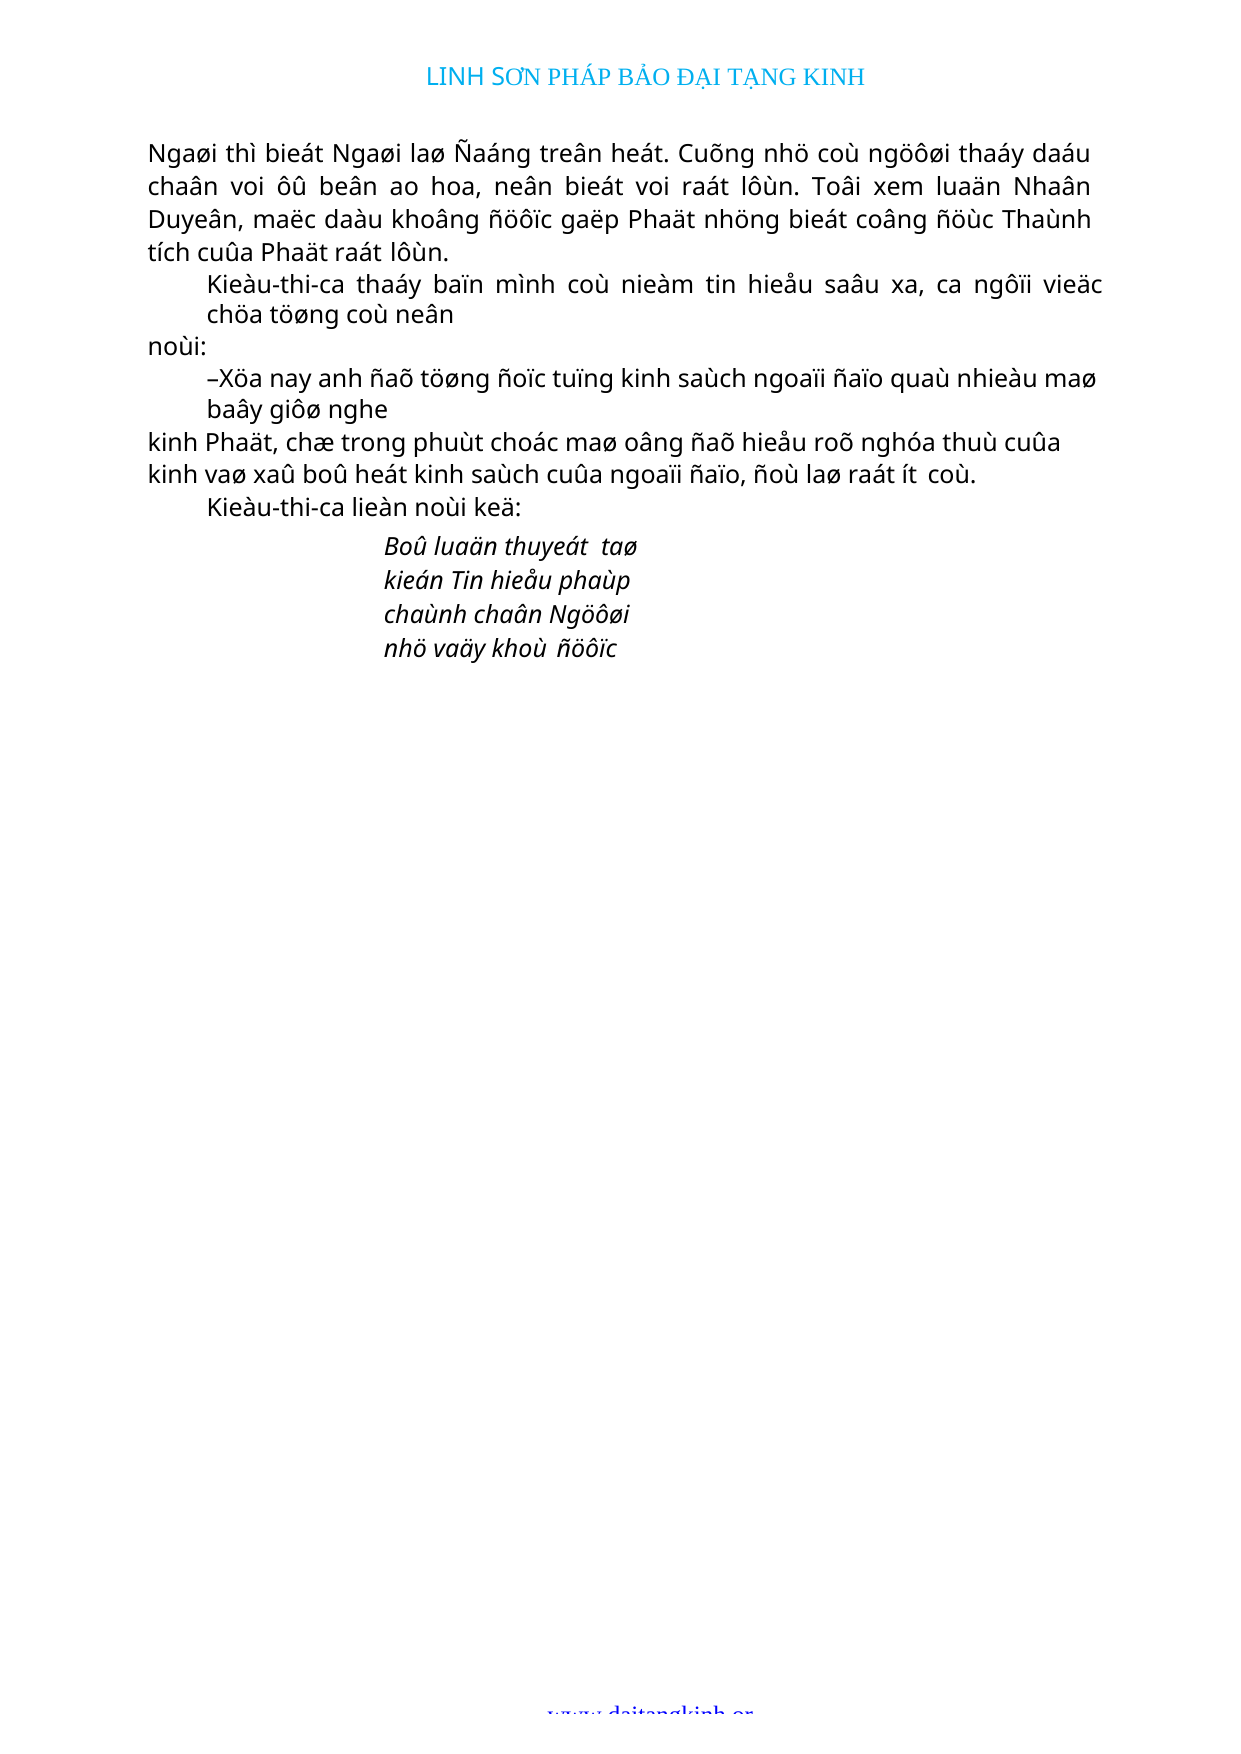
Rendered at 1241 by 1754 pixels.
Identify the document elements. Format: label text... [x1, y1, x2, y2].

text Kieàu-thi-ca thaáy baïn mình coù nieàm tin hieåu saâu xa, ca ngôïi vieäc chöa töøng coù neân [206, 269, 1105, 330]
text Kieàu-thi-ca lieàn noùi keä: [206, 491, 1105, 523]
text noùi: [147, 330, 1105, 362]
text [147, 135, 1093, 269]
text Boû luaän thuyeát taø kieán Tin hieåu phaùp chaùnh chaân Ngöôøi nhö vaäy khoù ñöôïc [384, 529, 656, 665]
text kinh Phaät, chæ trong phuùt choác maø oâng ñaõ hieåu roõ nghóa thuù cuûa kinh vaø xaû boû heát kinh saùch cuûa ngoaïi ñaïo, ñoù laø raát ít coù. [147, 426, 1078, 491]
text –Xöa nay anh ñaõ töøng ñoïc tuïng kinh saùch ngoaïi ñaïo quaù nhieàu maø baây giôø nghe [206, 362, 1105, 425]
